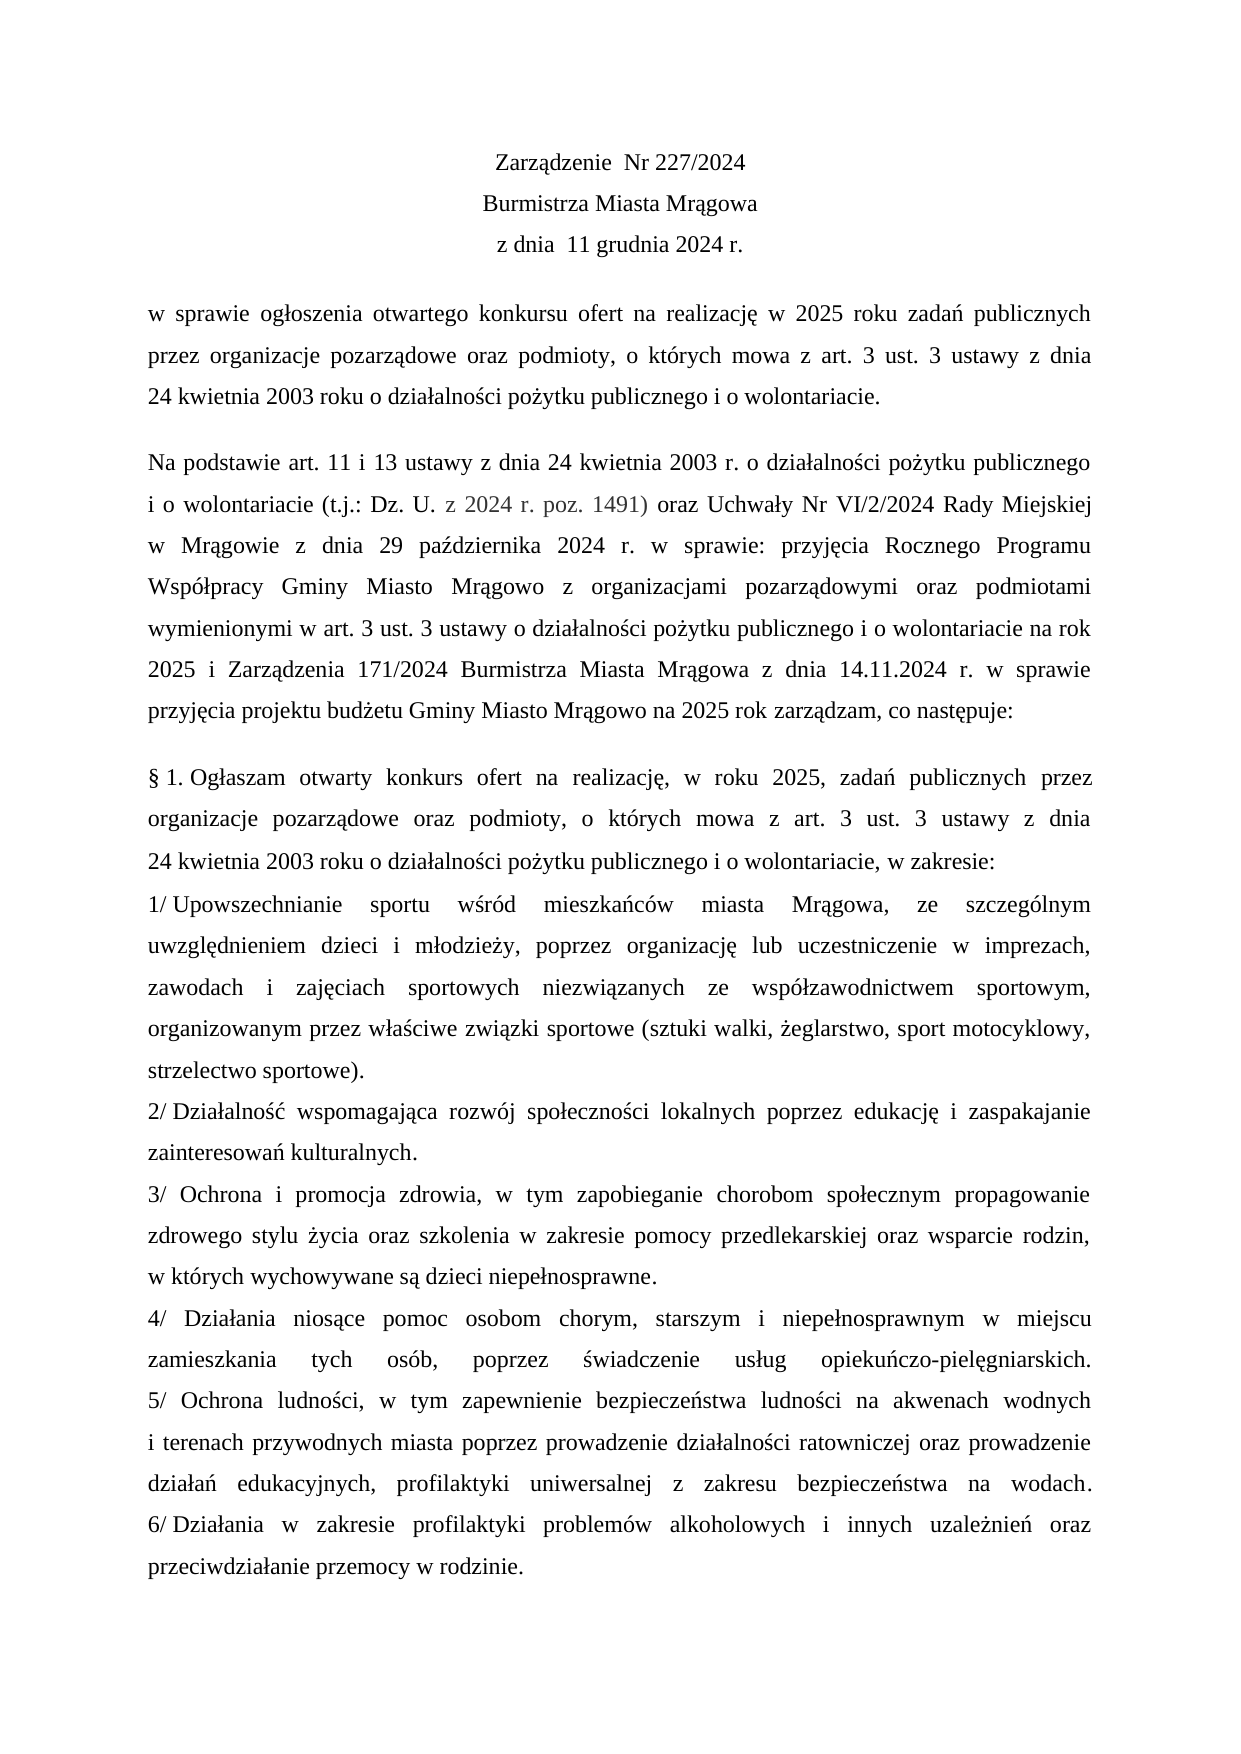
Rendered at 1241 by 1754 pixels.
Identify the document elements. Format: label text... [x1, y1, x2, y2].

text 1/ Upowszechnianie sportu wśród mieszkańców miasta Mrągowa, ze szczególnym uwzględnieniem dzieci i młodzieży, poprzez organizację lub uczestniczenie w imprezach, zawodach i zajęciach sportowych niezwiązanych ze współzawodnictwem sportowym, organizowanym przez właściwe związki sportowe (sztuki walki, żeglarstwo, sport motocyklowy, strzelectwo sportowe). [148, 890, 1092, 1083]
text 4/ Działania niosące pomoc osobom chorym, starszym i niepełnosprawnym w miejscu zamieszkania tych osób, poprzez świadczenie usług opiekuńczo-pielęgniarskich. 5/ Ochrona ludności, w tym zapewnienie bezpieczeństwa ludności na akwenach wodnych i terenach przywodnych miasta poprzez prowadzenie działalności ratowniczej oraz prowadzenie działań edukacyjnych, profilaktyki uniwersalnej z zakresu bezpieczeństwa na wodach. 6/ Działania w zakresie profilaktyki problemów alkoholowych i innych uzależnień oraz przeciwdziałanie przemocy w rodzinie. [148, 1304, 1093, 1579]
text Zarządzenie Nr 227/2024 [148, 148, 1093, 175]
text w sprawie ogłoszenia otwartego konkursu ofert na realizację w 2025 roku zadań publicznych przez organizacje pozarządowe oraz podmioty, o których mowa z art. 3 ust. 3 ustawy z dnia 24 kwietnia 2003 roku o działalności pożytku publicznego i o wolontariacie. [148, 299, 1093, 409]
text Na podstawie art. 11 i 13 ustawy z dnia 24 kwietnia 2003 r. o działalności pożytku publicznego i o wolontariacie (t.j.: Dz. U. z 2024 r. poz. 1491) oraz Uchwały Nr VI/2/2024 Rady Miejskiej w Mrągowie z dnia 29 października 2024 r. w sprawie: przyjęcia Rocznego Programu Współpracy Gminy Miasto Mrągowo z organizacjami pozarządowymi oraz podmiotami wymienionymi w art. 3 ust. 3 ustawy o działalności pożytku publicznego i o wolontariacie na rok 2025 i Zarządzenia 171/2024 Burmistrza Miasta Mrągowa z dnia 14.11.2024 r. w sprawie przyjęcia projektu budżetu Gminy Miasto Mrągowo na 2025 rok zarządzam, co następuje: [148, 448, 1093, 724]
text 3/ Ochrona i promocja zdrowia, w tym zapobieganie chorobom społecznym propagowanie zdrowego stylu życia oraz szkolenia w zakresie pomocy przedlekarskiej oraz wsparcie rodzin, w których wychowywane są dzieci niepełnosprawne. [148, 1180, 1092, 1290]
text Burmistrza Miasta Mrągowa [148, 189, 1093, 217]
text 2/ Działalność wspomagająca rozwój społeczności lokalnych poprzez edukację i zaspakajanie zainteresowań kulturalnych. [148, 1097, 1092, 1166]
text z dnia 11 grudnia 2024 r. [148, 230, 1093, 258]
text § 1. Ogłaszam otwarty konkurs ofert na realizację, w roku 2025, zadań publicznych przez organizacje pozarządowe oraz podmioty, o których mowa z art. 3 ust. 3 ustawy z dnia 24 kwietnia 2003 roku o działalności pożytku publicznego i o wolontariacie, w zakresie: [148, 763, 1093, 876]
